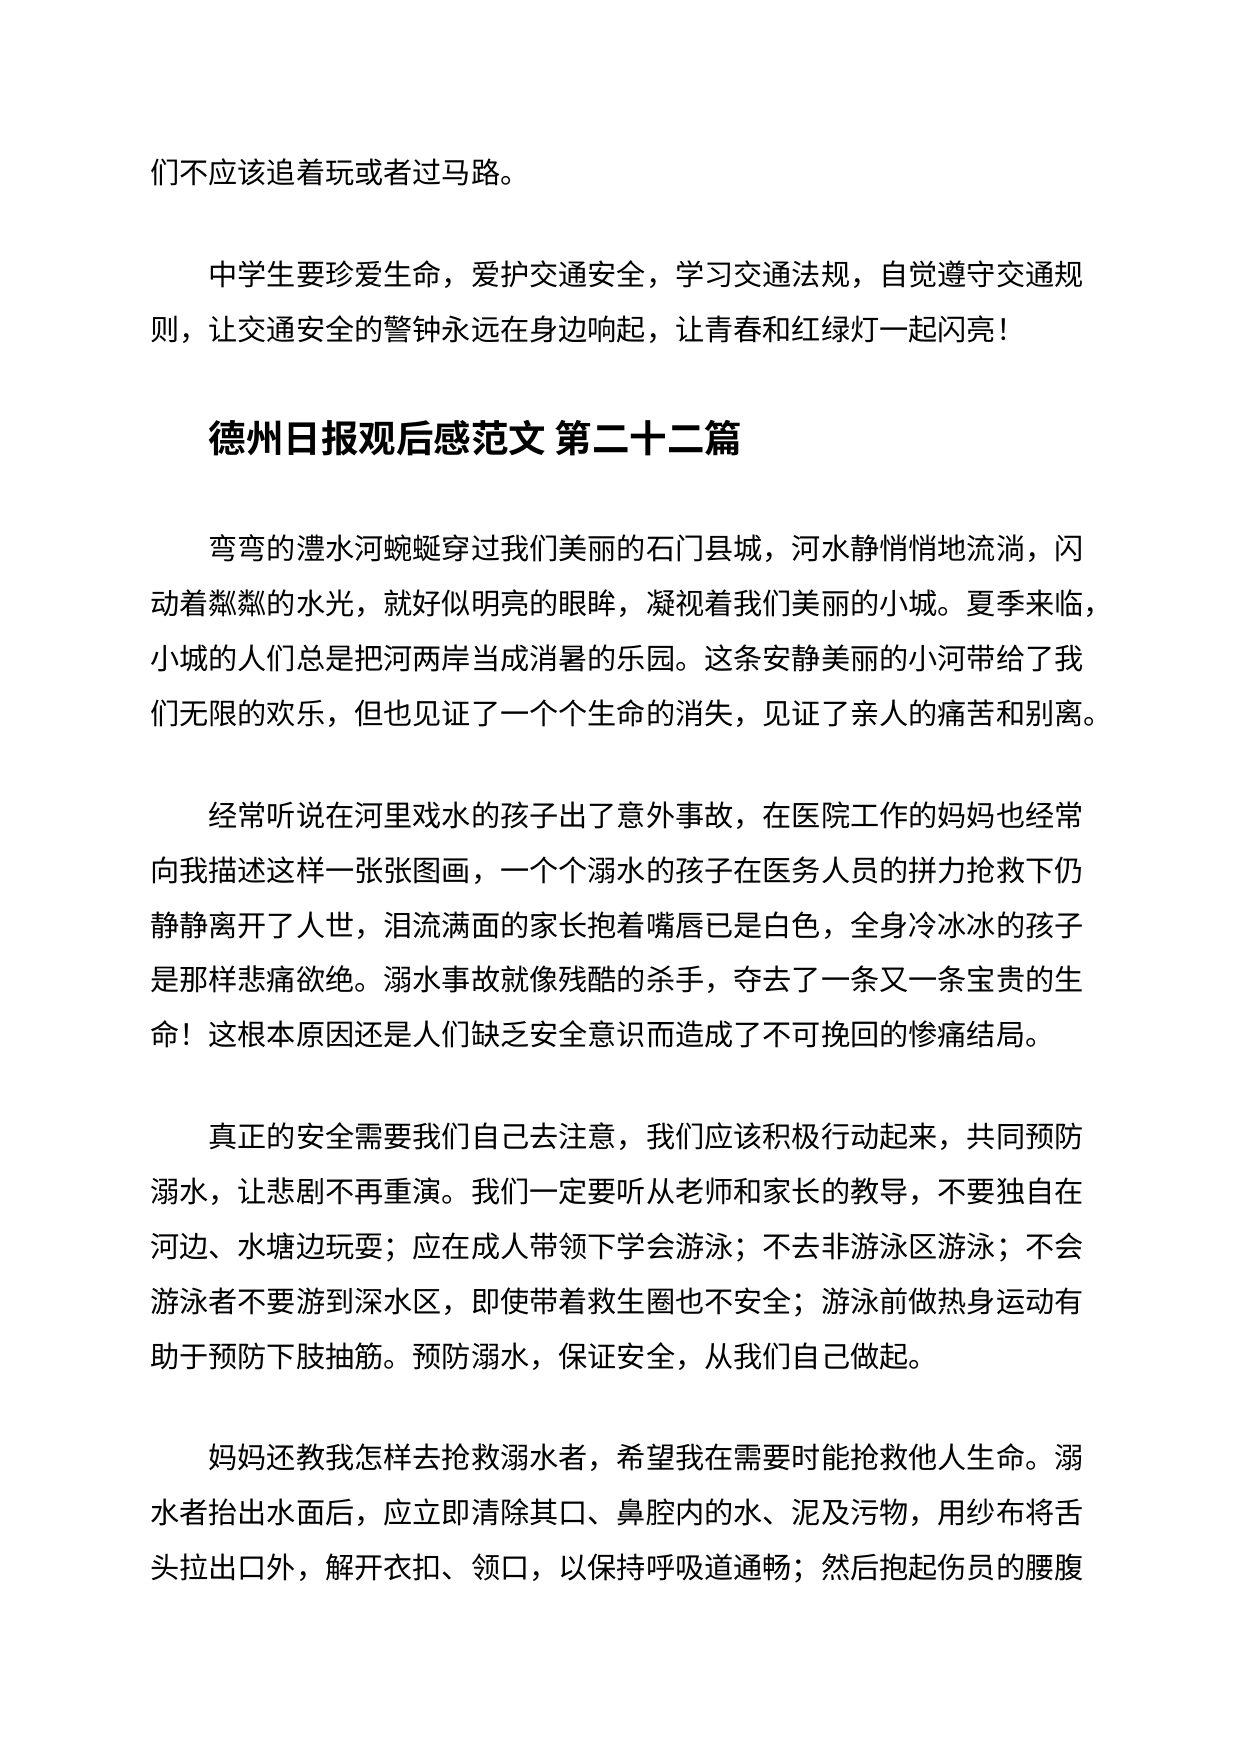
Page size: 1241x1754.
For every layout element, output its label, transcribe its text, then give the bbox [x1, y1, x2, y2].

text 弯弯的澧水河蜿蜒穿过我们美丽的石门县城，河水静悄悄地流淌，闪动着粼粼的水光，就好似明亮的眼眸，凝视着我们美丽的小城。夏季来临，小城的人们总是把河两岸当成消暑的乐园。这条安静美丽的小河带给了我们无限的欢乐，但也见证了一个个生命的消失，见证了亲人的痛苦和别离。 [150, 526, 1090, 733]
text 德州日报观后感范文 第二十二篇 [150, 408, 1090, 463]
text 经常听说在河里戏水的孩子出了意外事故，在医院工作的妈妈也经常向我描述这样一张张图画，一个个溺水的孩子在医务人员的拼力抢救下仍静静离开了人世，泪流满面的家长抱着嘴唇已是白色，全身冷冰冰的孩子是那样悲痛欲绝。溺水事故就像残酷的杀手，夺去了一条又一条宝贵的生命！这根本原因还是人们缺乏安全意识而造成了不可挽回的惨痛结局。 [150, 792, 1090, 1054]
text 真正的安全需要我们自己去注意，我们应该积极行动起来，共同预防溺水，让悲剧不再重演。我们一定要听从老师和家长的教导，不要独自在河边、水塘边玩耍；应在成人带领下学会游泳；不去非游泳区游泳；不会游泳者不要游到深水区，即使带着救生圈也不安全；游泳前做热身运动有助于预防下肢抽筋。预防溺水，保证安全，从我们自己做起。 [150, 1114, 1090, 1376]
text 中学生要珍爱生命，爱护交通安全，学习交通法规，自觉遵守交通规则，让交通安全的警钟永远在身边响起，让青春和红绿灯一起闪亮！ [150, 252, 1090, 349]
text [150, 150, 1090, 192]
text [150, 1435, 1090, 1587]
